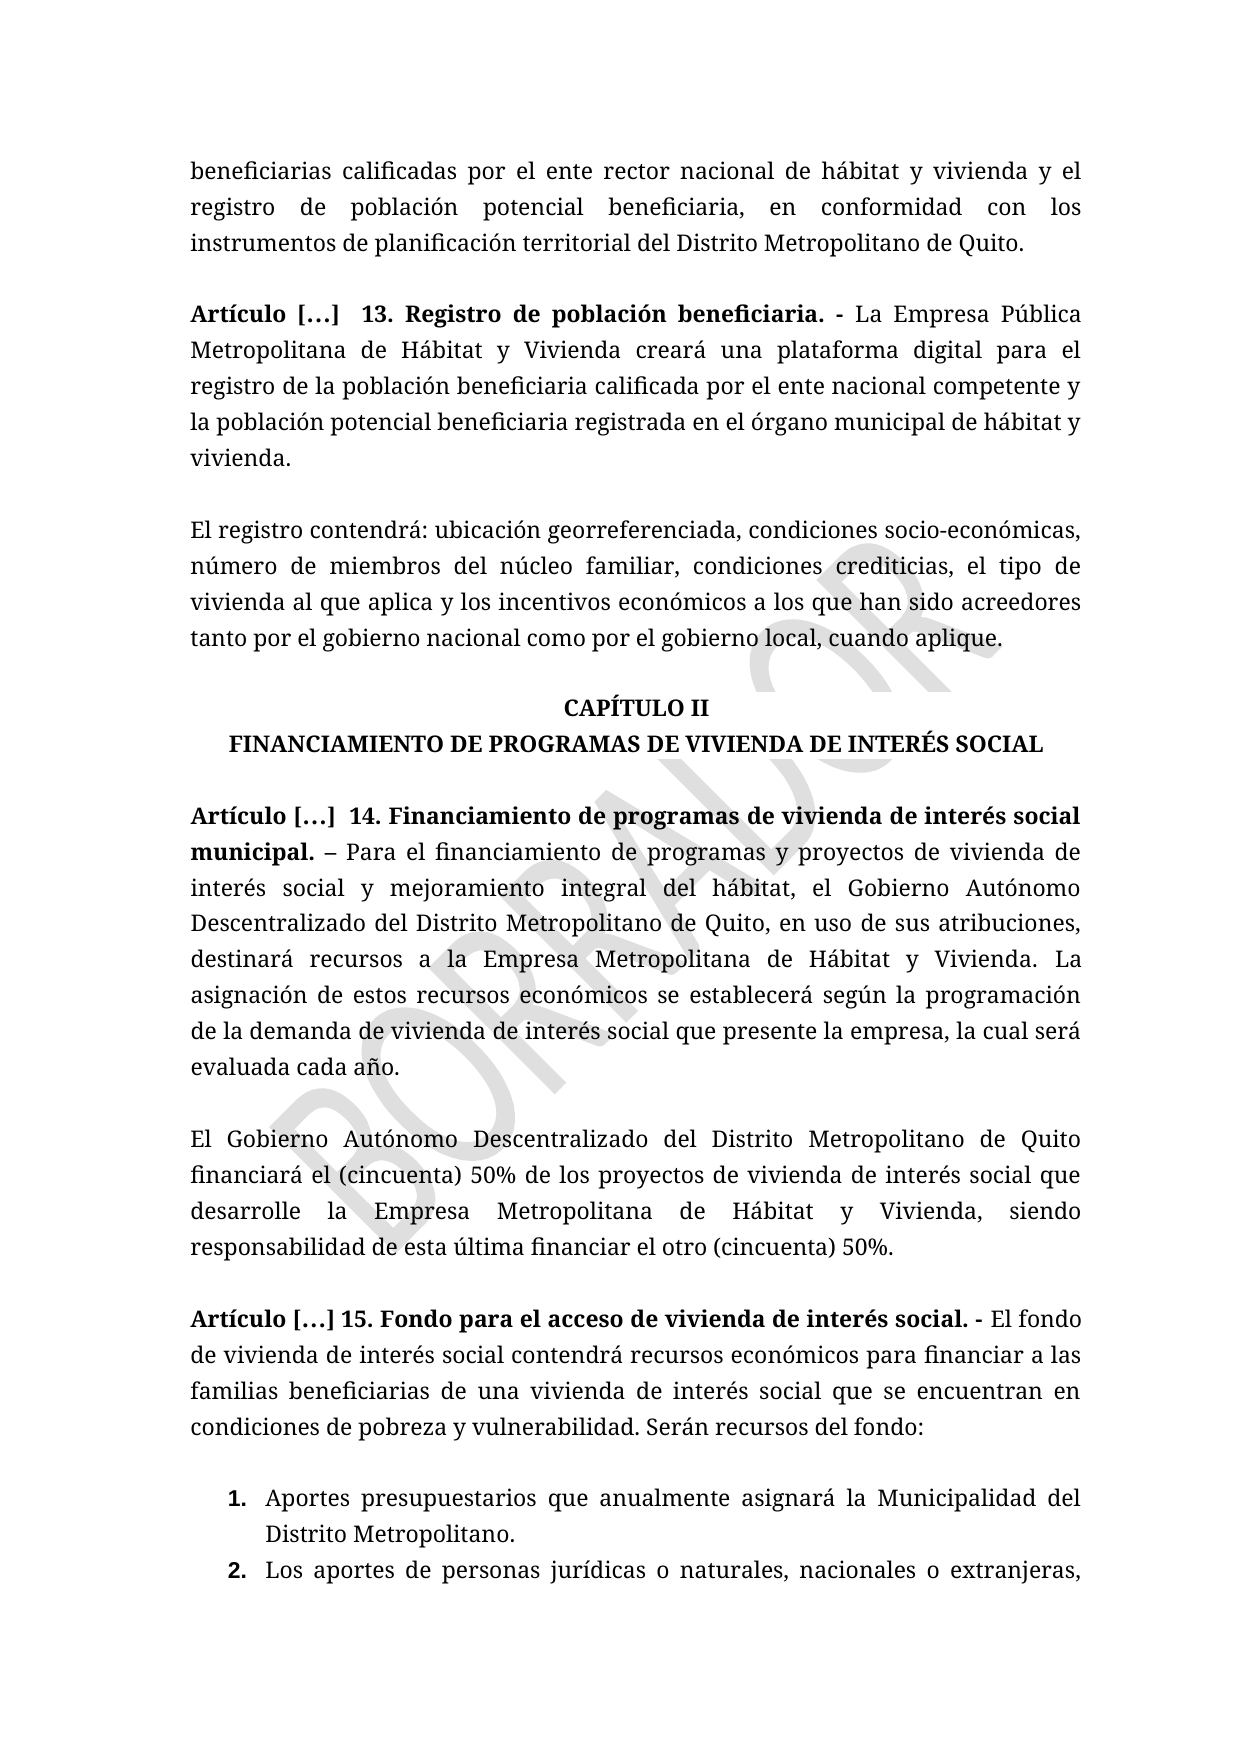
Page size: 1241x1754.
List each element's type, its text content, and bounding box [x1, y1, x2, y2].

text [190, 154, 1082, 258]
text CAPÍTULO II [190, 692, 1082, 723]
text FINANCIAMIENTO DE PROGRAMAS DE VIVIENDA DE INTERÉS SOCIAL [190, 728, 1082, 759]
list Aportes presupuestarios que anualmente asignará la Municipalidad del Distrito Metropolitano. [228, 1482, 1082, 1549]
text Artículo […] 15. Fondo para el acceso de vivienda de interés social. - El fondo de vivienda de interés social contendrá recursos económicos para financiar a las familias beneficiarias de una vivienda de interés social que se encuentran en condiciones de pobreza y vulnerabilidad. Serán recursos del fondo: [190, 1303, 1082, 1442]
text Artículo […] 13. Registro de población beneficiaria. - La Empresa Pública Metropolitana de Hábitat y Vivienda creará una plataforma digital para el registro de la población beneficiaria calificada por el ente nacional competente y la población potencial beneficiaria registrada en el órgano municipal de hábitat y vivienda. [190, 298, 1082, 473]
text El registro contendrá: ubicación georreferenciada, condiciones socio-económicas, número de miembros del núcleo familiar, condiciones crediticias, el tipo de vivienda al que aplica y los incentivos económicos a los que han sido acreedores tanto por el gobierno nacional como por el gobierno local, cuando aplique. [190, 514, 1082, 653]
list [228, 1554, 1082, 1586]
text El Gobierno Autónomo Descentralizado del Distrito Metropolitano de Quito financiará el (cincuenta) 50% de los proyectos de vivienda de interés social que desarrolle la Empresa Metropolitana de Hábitat y Vivienda, siendo responsabilidad de esta última financiar el otro (cincuenta) 50%. [190, 1123, 1082, 1262]
subtitle Artículo […] 14. Financiamiento de programas de vivienda de interés social municipal. – Para el financiamiento de programas y proyectos de vivienda de interés social y mejoramiento integral del hábitat, el Gobierno Autónomo Descentralizado del Distrito Metropolitano de Quito, en uso de sus atribuciones, destinará recursos a la Empresa Metropolitana de Hábitat y Vivienda. La asignación de estos recursos económicos se establecerá según la programación de la demanda de vivienda de interés social que presente la empresa, la cual será evaluada cada año. [190, 799, 1082, 1082]
